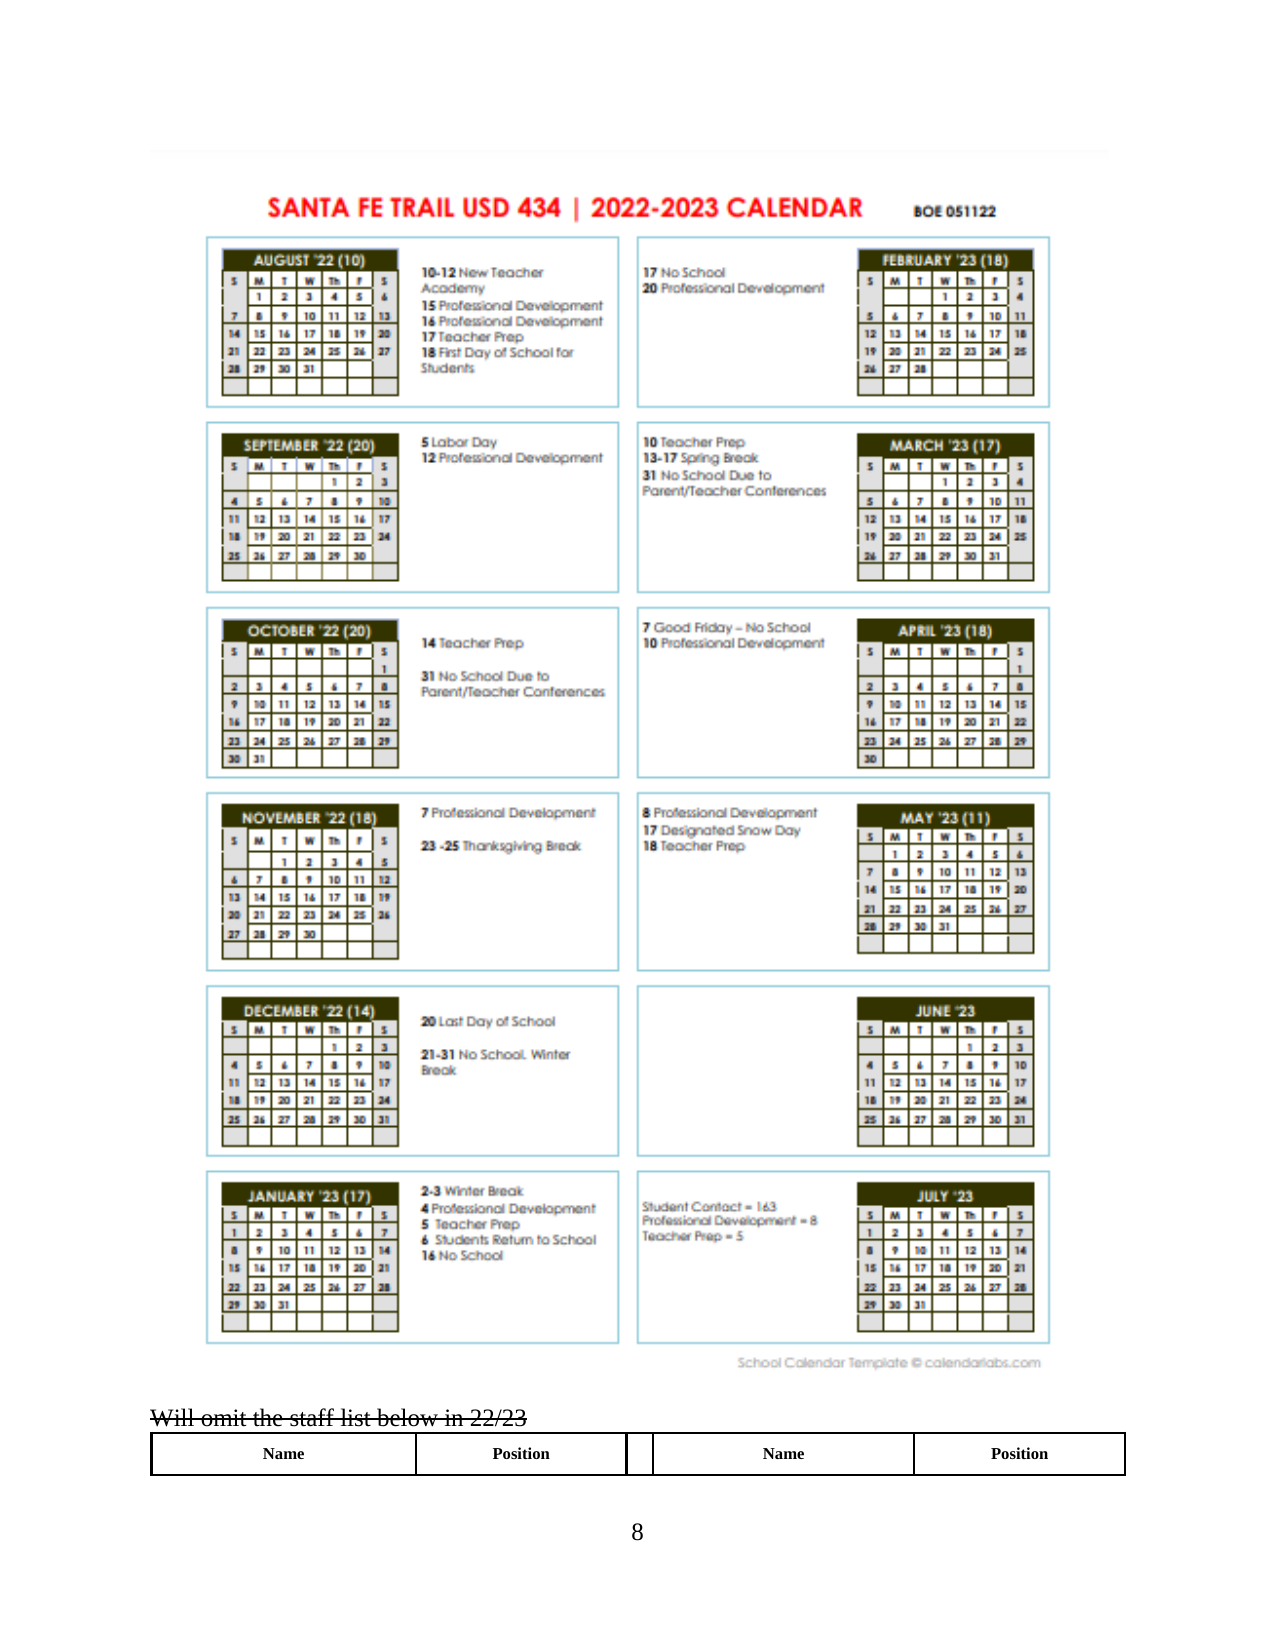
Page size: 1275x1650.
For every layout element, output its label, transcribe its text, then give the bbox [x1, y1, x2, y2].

text Will omit the staff list below in 22/23 [150, 1403, 1125, 1432]
table_header [628, 1434, 652, 1474]
table_header Name [153, 1434, 415, 1474]
table_header Position [915, 1434, 1124, 1474]
table_header Name [654, 1434, 913, 1474]
picture [150, 150, 1109, 1403]
table_header Position [417, 1434, 625, 1474]
